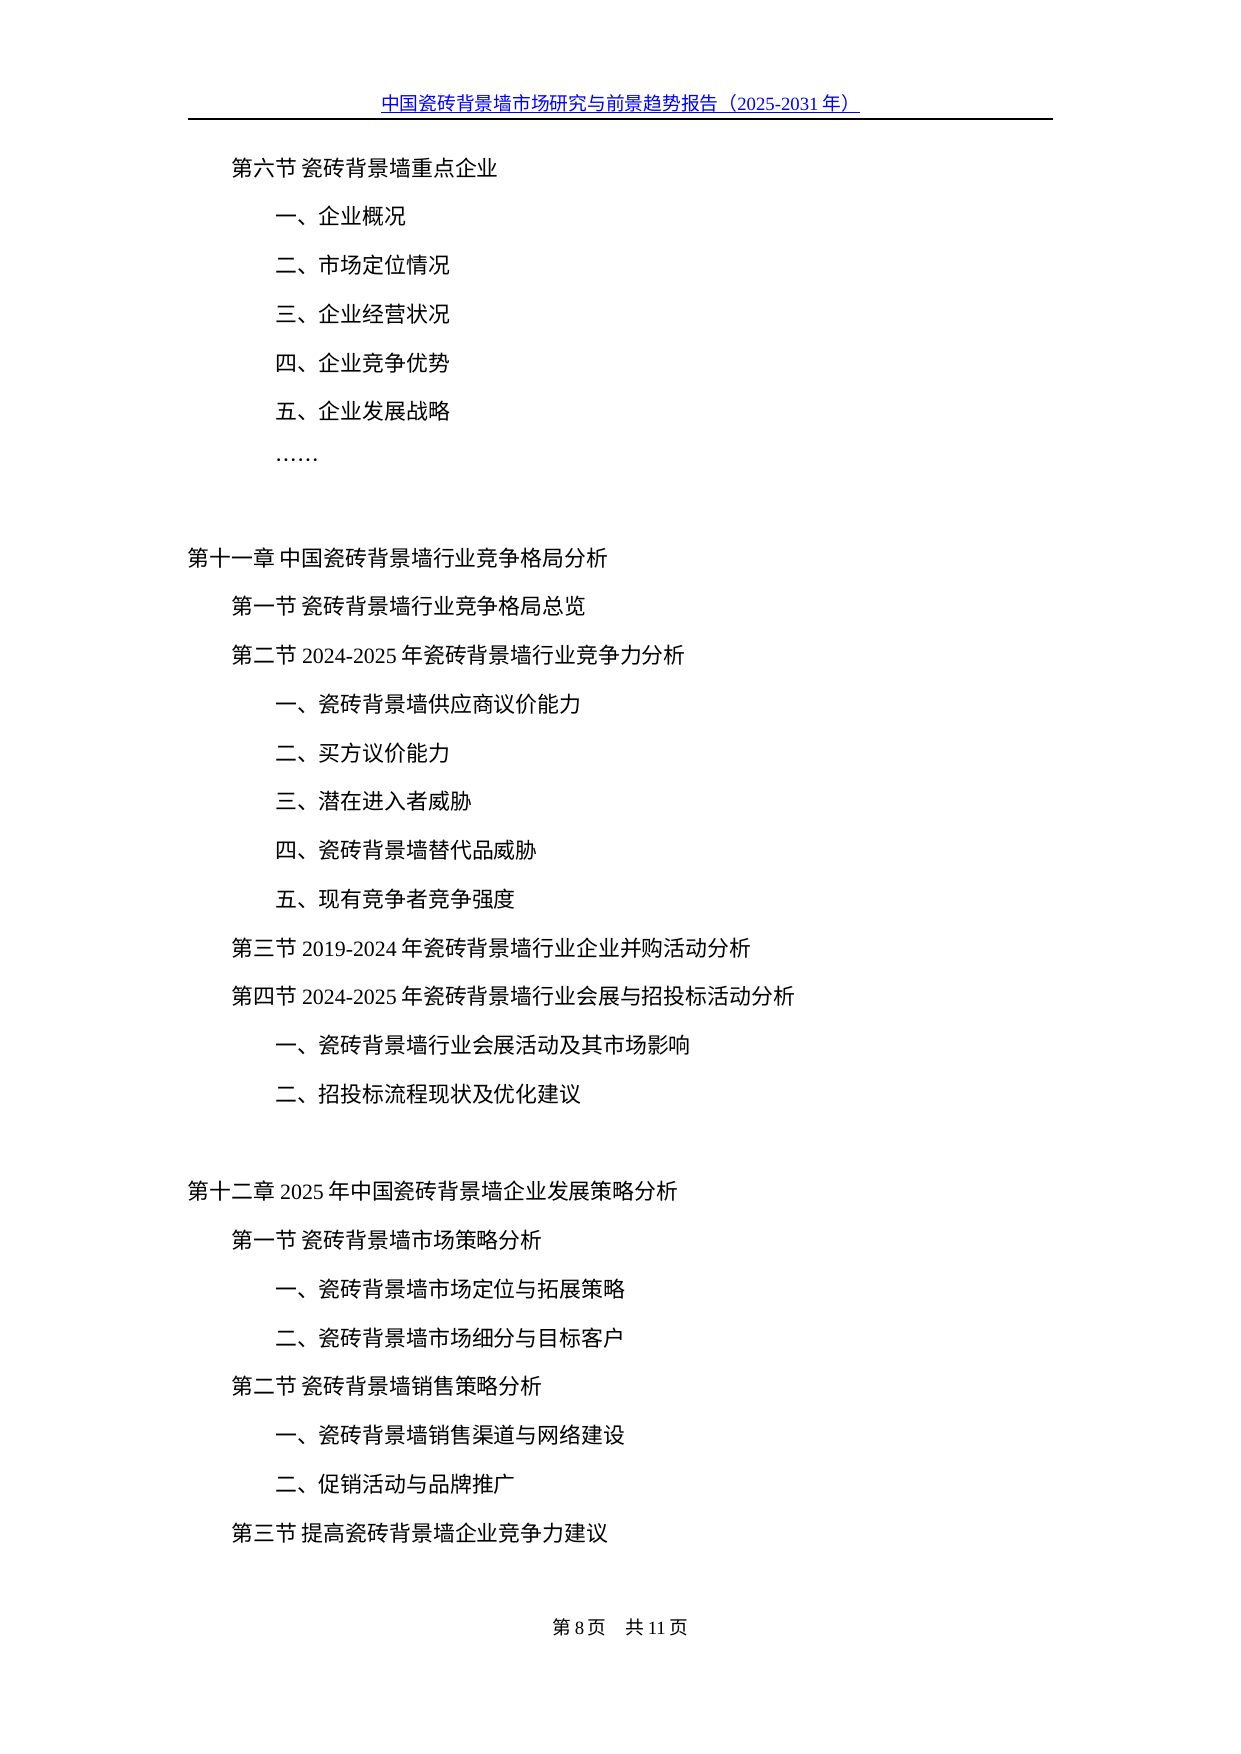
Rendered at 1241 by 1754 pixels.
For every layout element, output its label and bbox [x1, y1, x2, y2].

text [187, 150, 1053, 1548]
